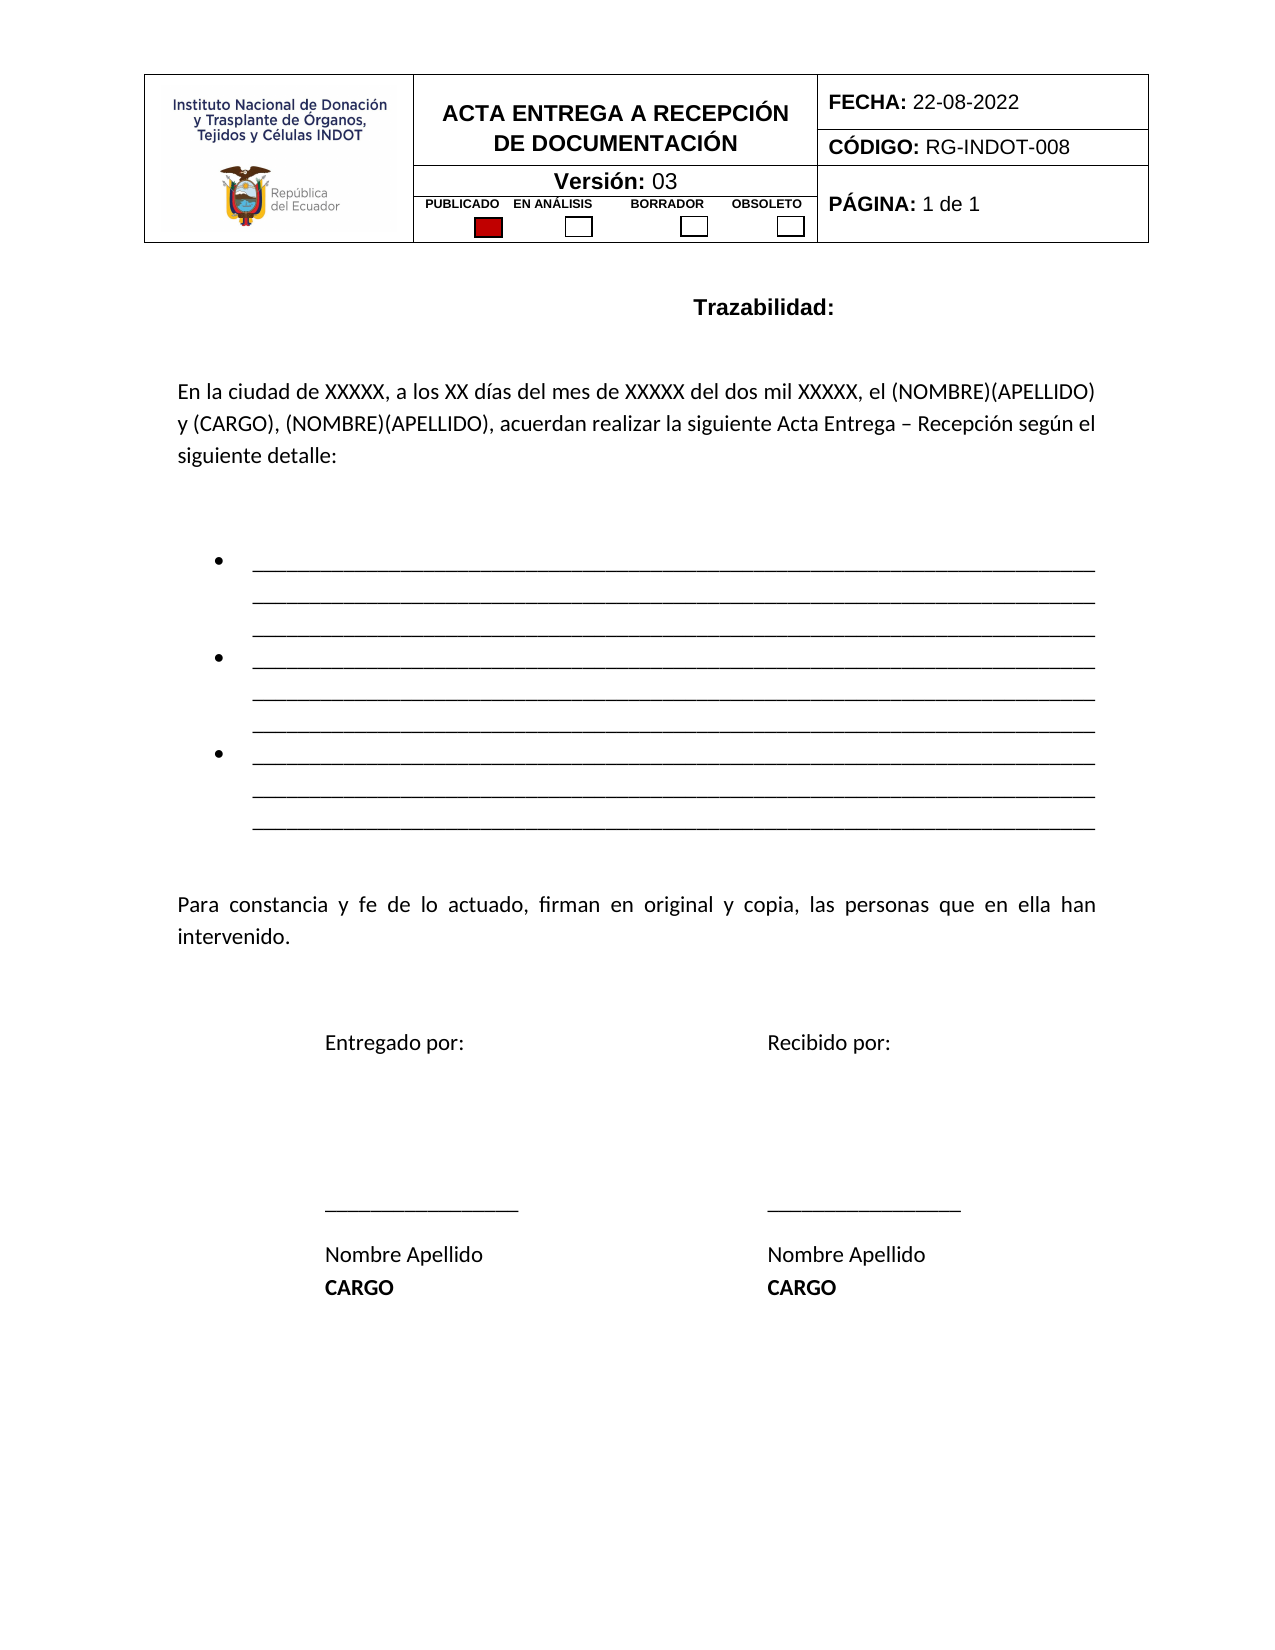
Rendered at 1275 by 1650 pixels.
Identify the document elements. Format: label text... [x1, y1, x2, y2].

text Nombre Apellido Nombre Apellido CARGO CARGO [251, 1240, 1098, 1301]
list ______________________________________________________________________________________________________________________________________________________________________________________________________________________________ [215, 644, 1098, 736]
list ______________________________________________________________________________________________________________________________________________________________________________________________________________________________ [215, 741, 1098, 833]
text _________________ _________________ [251, 1187, 1098, 1215]
picture [161, 85, 398, 232]
list ______________________________________________________________________________________________________________________________________________________________________________________________________________________________ [215, 547, 1098, 640]
text Entregado por: Recibido por: [251, 1028, 1098, 1056]
text En la ciudad de XXXXX, a los XX días del mes de XXXXX del dos mil XXXXX, el (NOMBRE)(APELLIDO) y (CARGO), (NOMBRE)(APELLIDO), acuerdan realizar la siguiente Acta Entrega – Recepción según el siguiente detalle: [177, 377, 1098, 469]
text Para constancia y fe de lo actuado, firman en original y copia, las personas que en ella han intervenido. [177, 890, 1098, 950]
